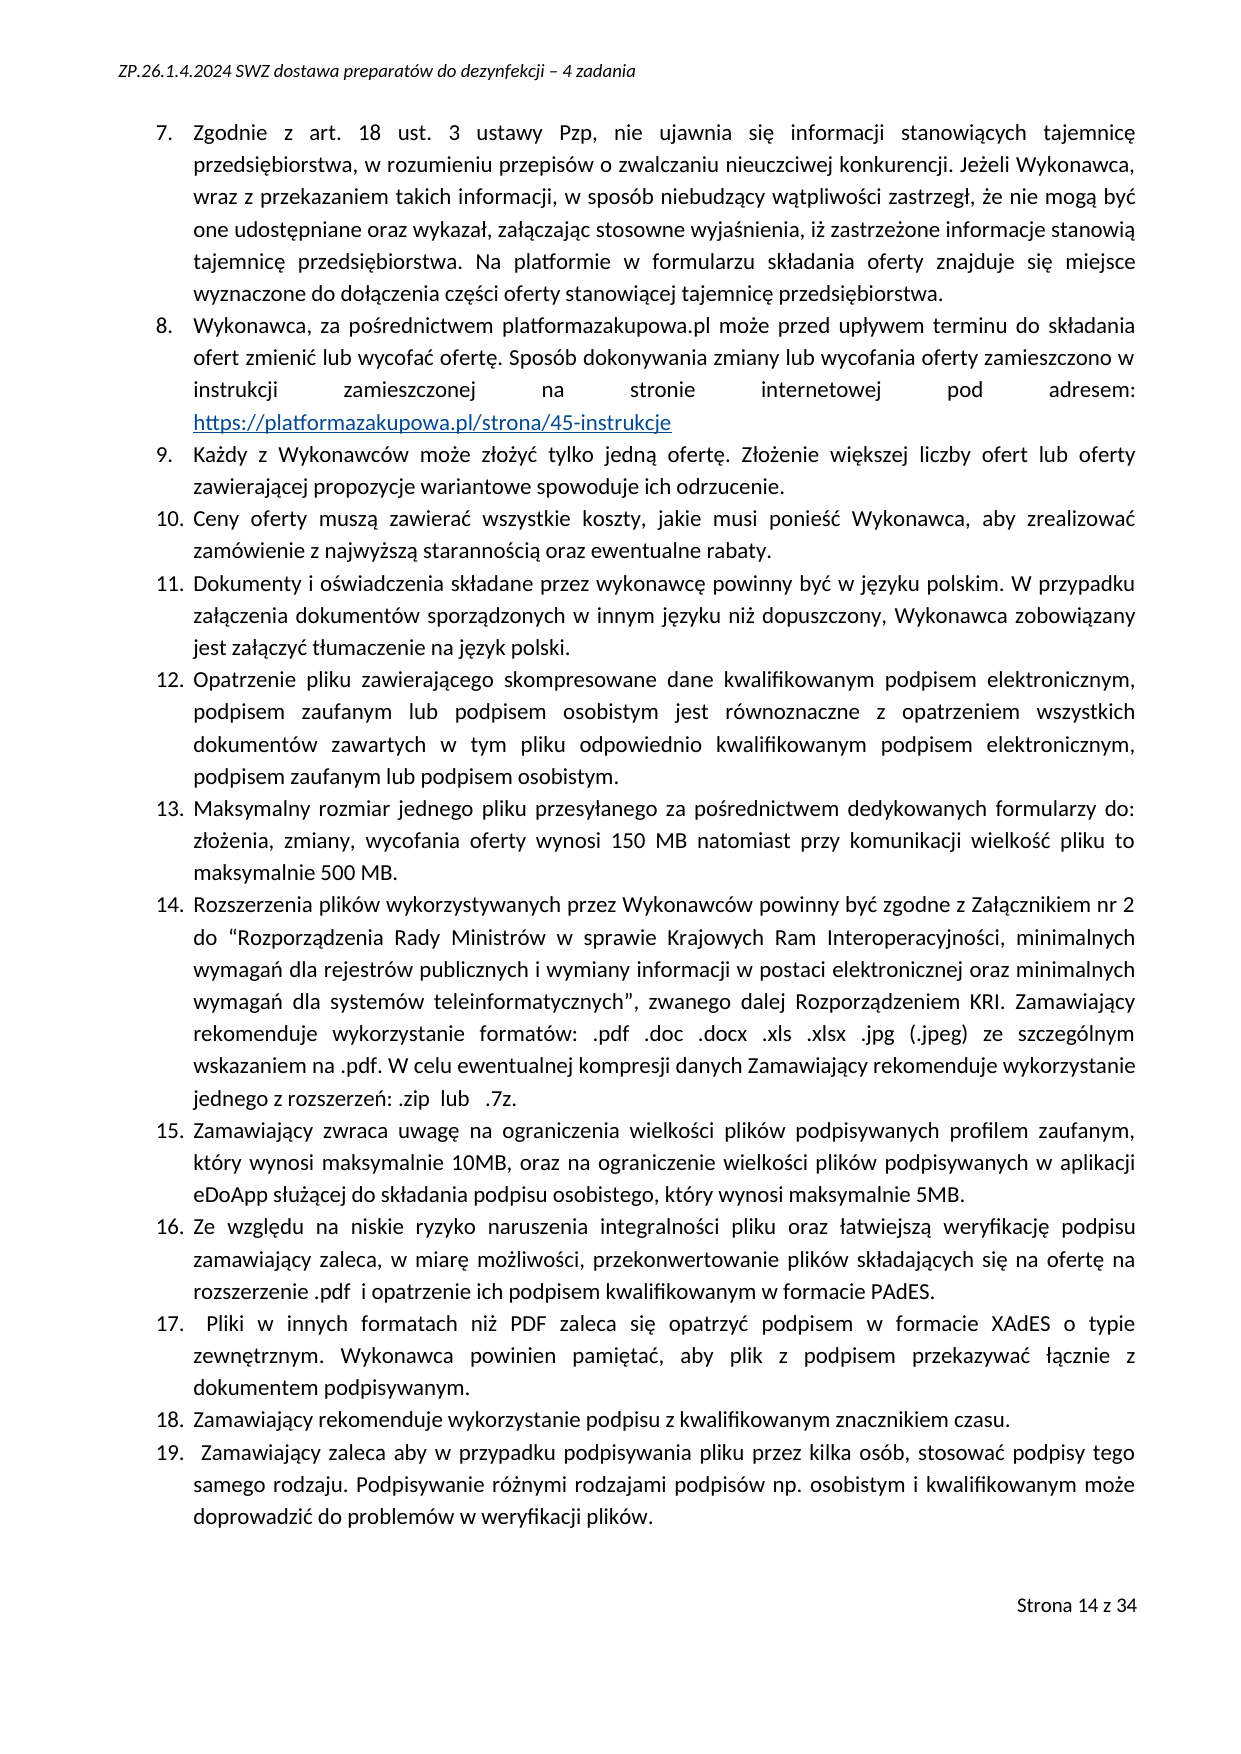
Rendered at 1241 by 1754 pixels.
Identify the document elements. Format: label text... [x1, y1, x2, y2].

list Zamawiający rekomenduje wykorzystanie podpisu z kwalifikowanym znacznikiem czasu. [156, 1406, 1137, 1434]
list Każdy z Wykonawców może złożyć tylko jedną ofertę. Złożenie większej liczby ofert lub oferty zawierającej propozycje wariantowe spowoduje ich odrzucenie. [156, 440, 1137, 500]
list Wykonawca, za pośrednictwem platformazakupowa.pl może przed upływem terminu do składania ofert zmienić lub wycofać ofertę. Sposób dokonywania zmiany lub wycofania oferty zamieszczono w instrukcji zamieszczonej na stronie internetowej pod adresem: https://platformazakupowa.pl/strona/45-instrukcje [156, 311, 1137, 436]
list Ceny oferty muszą zawierać wszystkie koszty, jakie musi ponieść Wykonawca, aby zrealizować zamówienie z najwyższą starannością oraz ewentualne rabaty. [156, 504, 1137, 564]
list Pliki w innych formatach niż PDF zaleca się opatrzyć podpisem w formacie XAdES o typie zewnętrznym. Wykonawca powinien pamiętać, aby plik z podpisem przekazywać łącznie z dokumentem podpisywanym. [156, 1309, 1137, 1401]
list Rozszerzenia plików wykorzystywanych przez Wykonawców powinny być zgodne z Załącznikiem nr 2 do “Rozporządzenia Rady Ministrów w sprawie Krajowych Ram Interoperacyjności, minimalnych wymagań dla rejestrów publicznych i wymiany informacji w postaci elektronicznej oraz minimalnych wymagań dla systemów teleinformatycznych”, zwanego dalej Rozporządzeniem KRI. Zamawiający rekomenduje wykorzystanie formatów: .pdf .doc .docx .xls .xlsx .jpg (.jpeg) ze szczególnym wskazaniem na .pdf. W celu ewentualnej kompresji danych Zamawiający rekomenduje wykorzystanie jednego z rozszerzeń: .zip lub .7z. [156, 891, 1137, 1112]
list Opatrzenie pliku zawierającego skompresowane dane kwalifikowanym podpisem elektronicznym, podpisem zaufanym lub podpisem osobistym jest równoznaczne z opatrzeniem wszystkich dokumentów zawartych w tym pliku odpowiednio kwalifikowanym podpisem elektronicznym, podpisem zaufanym lub podpisem osobistym. [156, 665, 1137, 790]
list Zamawiający zwraca uwagę na ograniczenia wielkości plików podpisywanych profilem zaufanym, który wynosi maksymalnie 10MB, oraz na ograniczenie wielkości plików podpisywanych w aplikacji eDoApp służącej do składania podpisu osobistego, który wynosi maksymalnie 5MB. [156, 1116, 1137, 1208]
list Zgodnie z art. 18 ust. 3 ustawy Pzp, nie ujawnia się informacji stanowiących tajemnicę przedsiębiorstwa, w rozumieniu przepisów o zwalczaniu nieuczciwej konkurencji. Jeżeli Wykonawca, wraz z przekazaniem takich informacji, w sposób niebudzący wątpliwości zastrzegł, że nie mogą być one udostępniane oraz wykazał, załączając stosowne wyjaśnienia, iż zastrzeżone informacje stanowią tajemnicę przedsiębiorstwa. Na platformie w formularzu składania oferty znajduje się miejsce wyznaczone do dołączenia części oferty stanowiącej tajemnicę przedsiębiorstwa. [156, 118, 1137, 307]
list Dokumenty i oświadczenia składane przez wykonawcę powinny być w języku polskim. W przypadku załączenia dokumentów sporządzonych w innym języku niż dopuszczony, Wykonawca zobowiązany jest załączyć tłumaczenie na język polski. [156, 569, 1137, 661]
list Maksymalny rozmiar jednego pliku przesyłanego za pośrednictwem dedykowanych formularzy do: złożenia, zmiany, wycofania oferty wynosi 150 MB natomiast przy komunikacji wielkość pliku to maksymalnie 500 MB. [156, 794, 1137, 886]
list Zamawiający zaleca aby w przypadku podpisywania pliku przez kilka osób, stosować podpisy tego samego rodzaju. Podpisywanie różnymi rodzajami podpisów np. osobistym i kwalifikowanym może doprowadzić do problemów w weryfikacji plików. [156, 1438, 1137, 1530]
list Ze względu na niskie ryzyko naruszenia integralności pliku oraz łatwiejszą weryfikację podpisu zamawiający zaleca, w miarę możliwości, przekonwertowanie plików składających się na ofertę na rozszerzenie .pdf i opatrzenie ich podpisem kwalifikowanym w formacie PAdES. [156, 1212, 1137, 1305]
